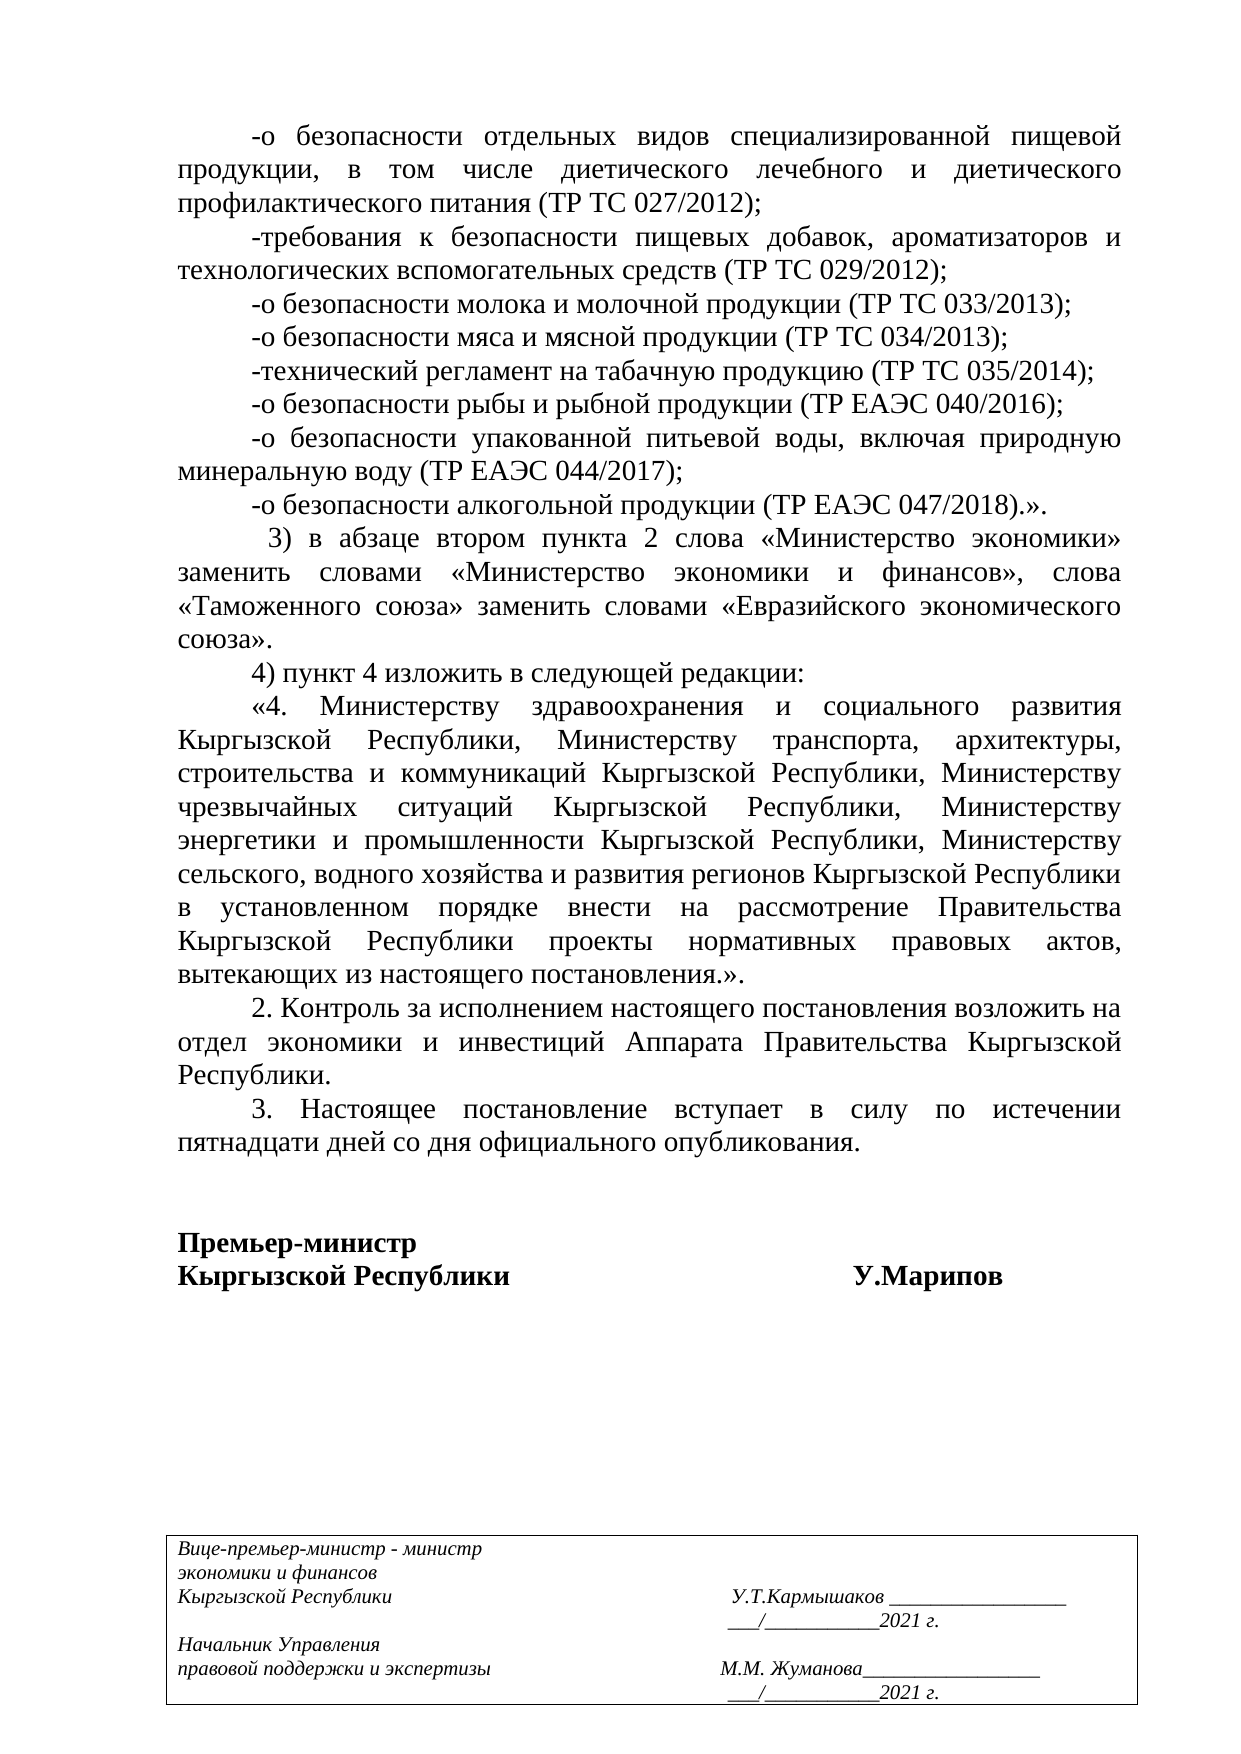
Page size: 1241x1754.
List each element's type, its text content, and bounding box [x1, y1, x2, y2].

text Премьер-министр [177, 1225, 1122, 1258]
text -о безопасности мяса и мясной продукции (ТР ТС 034/2013); [177, 319, 1122, 353]
text -о безопасности упакованной питьевой воды, включая природную минеральную воду (ТР ЕАЭС 044/2017); [177, 420, 1122, 487]
text 4) пункт 4 изложить в следующей редакции: [177, 655, 1122, 688]
text 3. Настоящее постановление вступает в силу по истечении пятнадцати дней со дня официального опубликования. [177, 1091, 1122, 1158]
text -о безопасности алкогольной продукции (ТР ЕАЭС 047/2018).». [177, 487, 1122, 521]
text -о безопасности рыбы и рыбной продукции (ТР ЕАЭС 040/2016); [177, 386, 1122, 420]
text -требования к безопасности пищевых добавок, ароматизаторов и технологических вспомогательных средств (ТР ТС 029/2012); [177, 219, 1122, 286]
text -технический регламент на табачную продукцию (ТР ТС 035/2014); [177, 353, 1122, 386]
text -о безопасности молока и молочной продукции (ТР ТС 033/2013); [177, 286, 1122, 319]
text -о безопасности отдельных видов специализированной пищевой продукции, в том числе диетического лечебного и диетического профилактического питания (ТР ТС 027/2012); [177, 118, 1122, 219]
text «4. Министерству здравоохранения и социального развития Кыргызской Республики, Министерству транспорта, архитектуры, строительства и коммуникаций Кыргызской Республики, Министерству чрезвычайных ситуаций Кыргызской Республики, Министерству энергетики и промышленности Кыргызской Республики, Министерству сельского, водного хозяйства и развития регионов Кыргызской Республики в установленном порядке внести на рассмотрение Правительства Кыргызской Республики проекты нормативных правовых актов, вытекающих из настоящего постановления.». [177, 688, 1122, 990]
text 3) в абзаце втором пункта 2 слова «Министерство экономики» заменить словами «Министерство экономики и финансов», слова «Таможенного союза» заменить словами «Евразийского экономического союза». [177, 521, 1122, 655]
text Кыргызской Республики У.Марипов [177, 1258, 1122, 1292]
text 2. Контроль за исполнением настоящего постановления возложить на отдел экономики и инвестиций Аппарата Правительства Кыргызской Республики. [177, 990, 1122, 1091]
